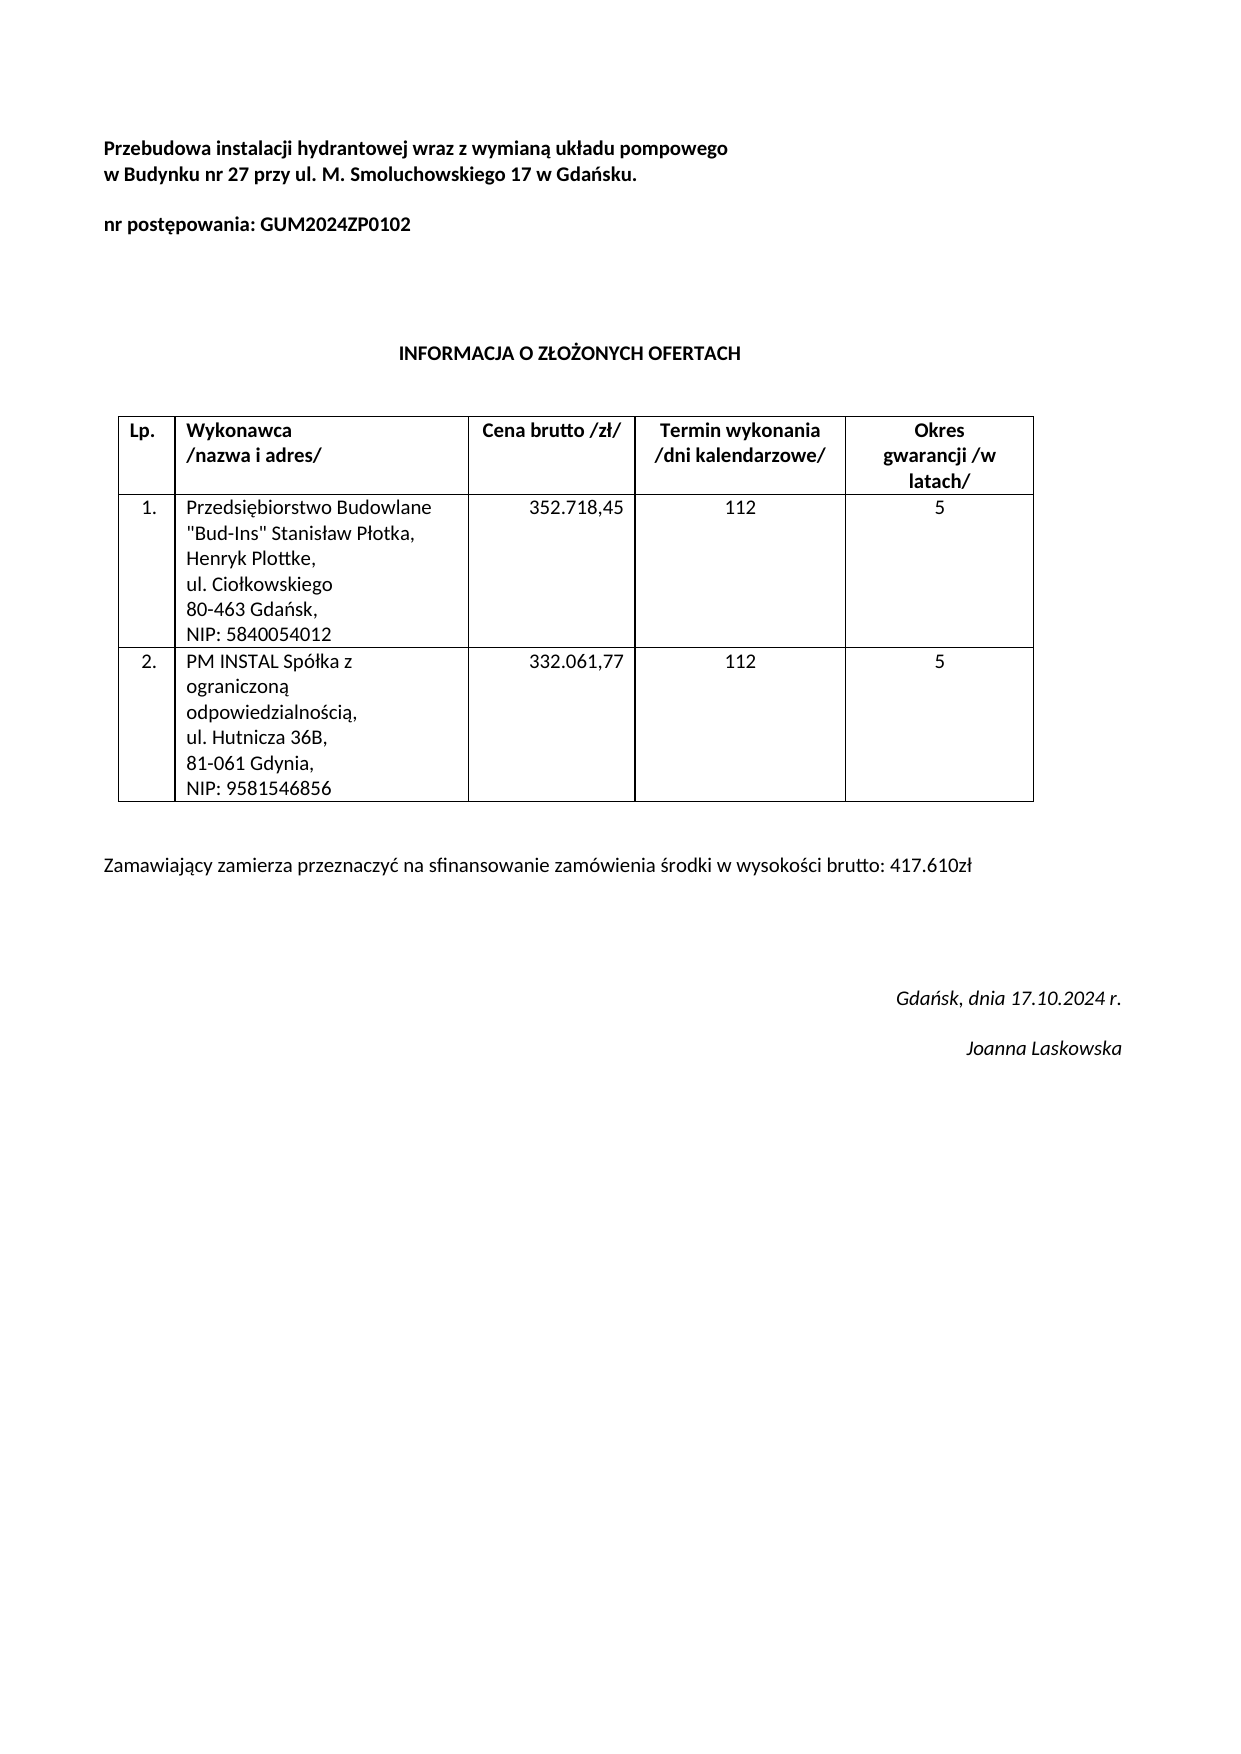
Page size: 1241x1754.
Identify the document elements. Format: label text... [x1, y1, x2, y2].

text Joanna Laskowska [103, 1035, 1122, 1060]
text Zamawiający zamierza przeznaczyć na sfinansowanie zamówienia środki w wysokości brutto: 417.610zł [103, 852, 1122, 878]
table_cell 112 [636, 495, 845, 647]
table_cell 352.718,45 [469, 495, 634, 647]
table_cell 5 [846, 648, 1033, 801]
table_cell [119, 648, 174, 801]
table_cell PM INSTAL Spółka z ograniczoną odpowiedzialnością, ul. Hutnicza 36B, 81-061 Gdynia, NIP: 9581546856 [176, 648, 468, 801]
text INFORMACJA O ZŁOŻONYCH OFERTACH [398, 340, 1122, 365]
table_cell Przedsiębiorstwo Budowlane "Bud-Ins" Stanisław Płotka, Henryk Plottke, ul. Ciołkowskiego 80-463 Gdańsk, NIP: 5840054012 [176, 495, 468, 647]
table_header Termin wykonania /dni kalendarzowe/ [636, 417, 845, 493]
table_header Cena brutto /zł/ [469, 417, 634, 493]
table_header Okres gwarancji /w latach/ [846, 417, 1033, 493]
table_cell [119, 495, 174, 647]
table_cell 112 [636, 648, 845, 801]
table_cell 5 [846, 495, 1033, 647]
table_cell 332.061,77 [469, 648, 634, 801]
table_header Wykonawca /nazwa i adres/ [176, 417, 468, 493]
text Gdańsk, dnia 17.10.2024 r. [103, 985, 1122, 1010]
table_header Lp. [119, 417, 174, 493]
